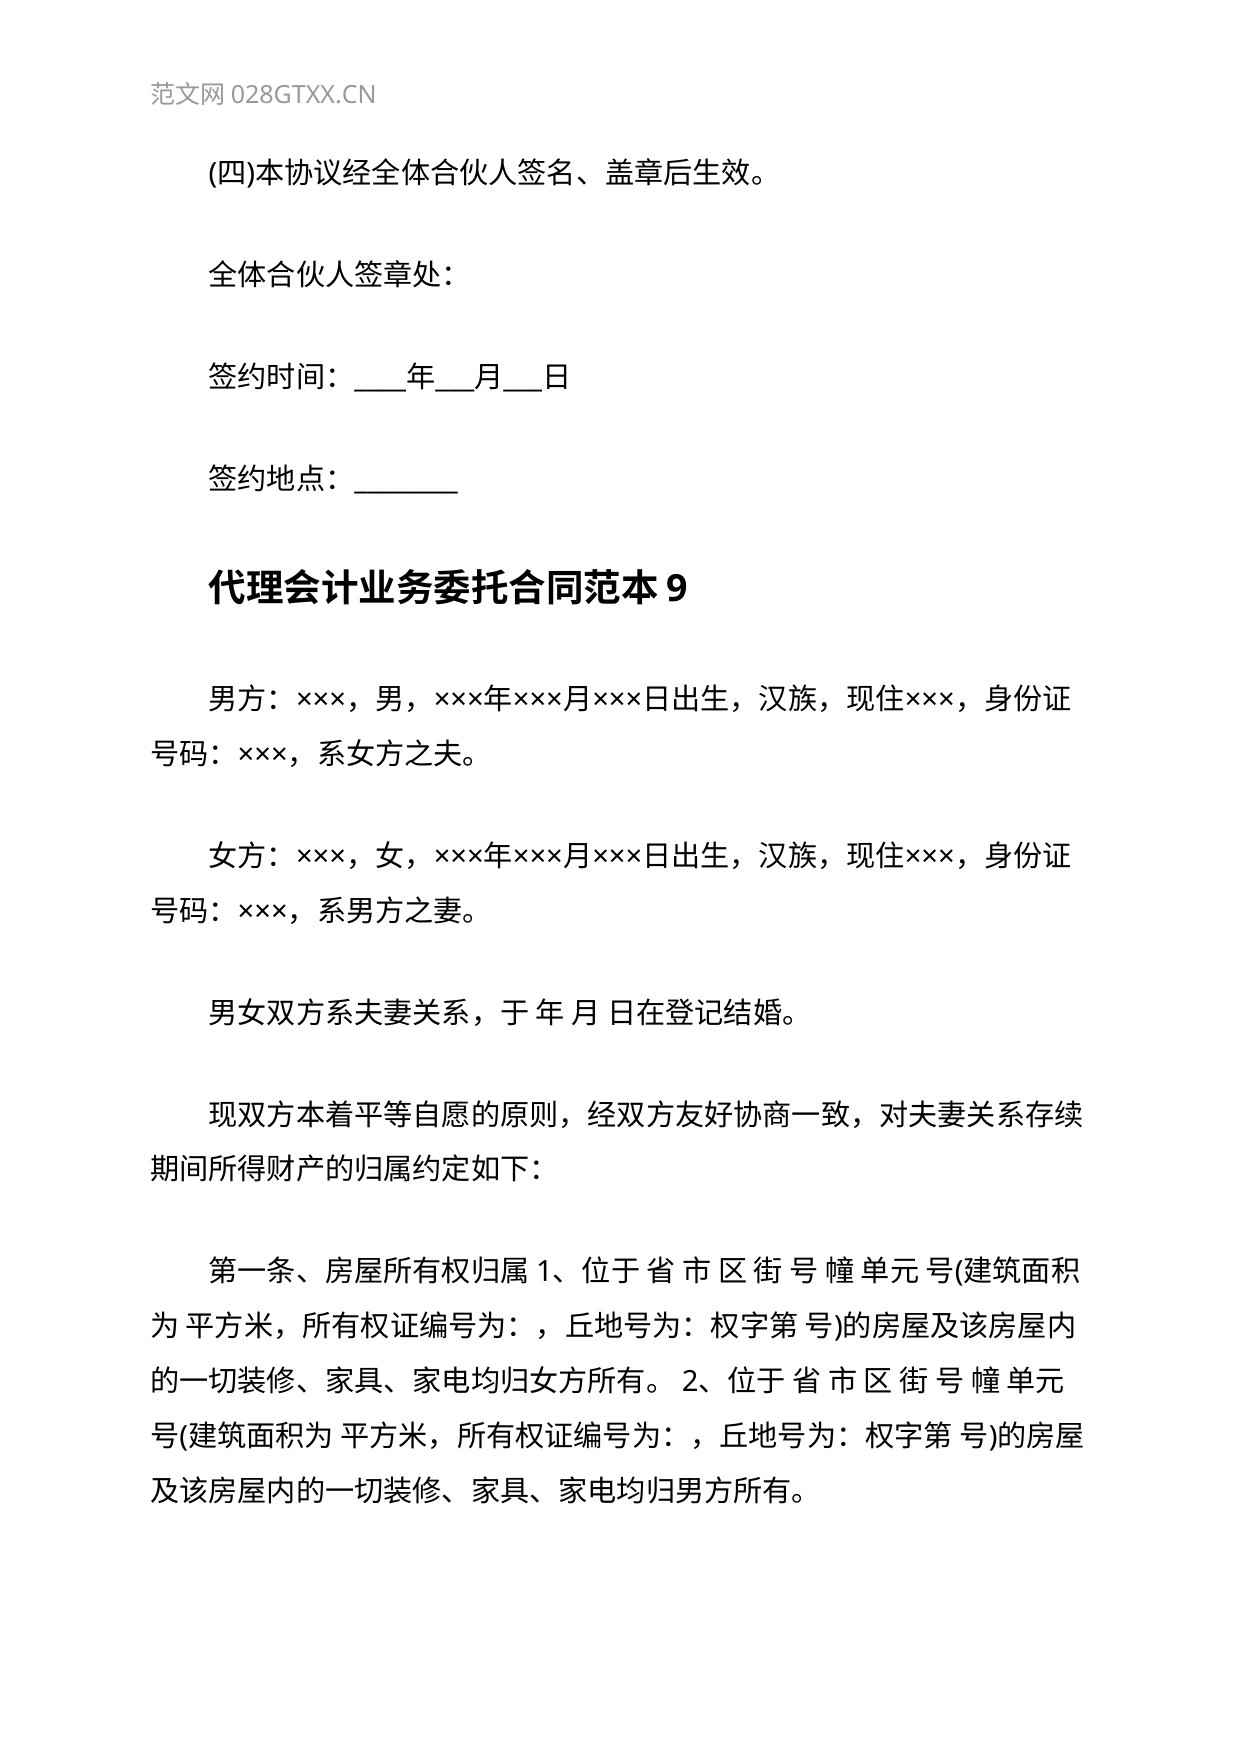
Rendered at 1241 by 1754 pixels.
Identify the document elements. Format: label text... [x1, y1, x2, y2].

text 签约时间：____年___月___日 [150, 354, 1090, 396]
text 签约地点：________ [150, 456, 1090, 498]
text 女方：×××，女，×××年×××月×××日出生，汉族，现住×××，身份证号码：×××，系男方之妻。 [150, 832, 1090, 930]
text 男方：×××，男，×××年×××月×××日出生，汉族，现住×××，身份证号码：×××，系女方之夫。 [150, 675, 1090, 773]
text 现双方本着平等自愿的原则，经双方友好协商一致，对夫妻关系存续期间所得财产的归属约定如下： [150, 1091, 1090, 1188]
text 第一条、房屋所有权归属 1、位于 省 市 区 街 号 幢 单元 号(建筑面积为 平方米，所有权证编号为：，丘地号为：权字第 号)的房屋及该房屋内的一切装修、家具、家电均归女方所有。 2、位于 省 市 区 街 号 幢 单元 号(建筑面积为 平方米，所有权证编号为：，丘地号为：权字第 号)的房屋及该房屋内的一切装修、家具、家电均归男方所有。 [150, 1248, 1090, 1510]
text 男女双方系夫妻关系，于 年 月 日在登记结婚。 [150, 989, 1090, 1032]
text 代理会计业务委托合同范本9 [150, 558, 1090, 612]
text 全体合伙人签章处： [150, 252, 1090, 294]
text (四)本协议经全体合伙人签名、盖章后生效。 [150, 150, 1090, 192]
